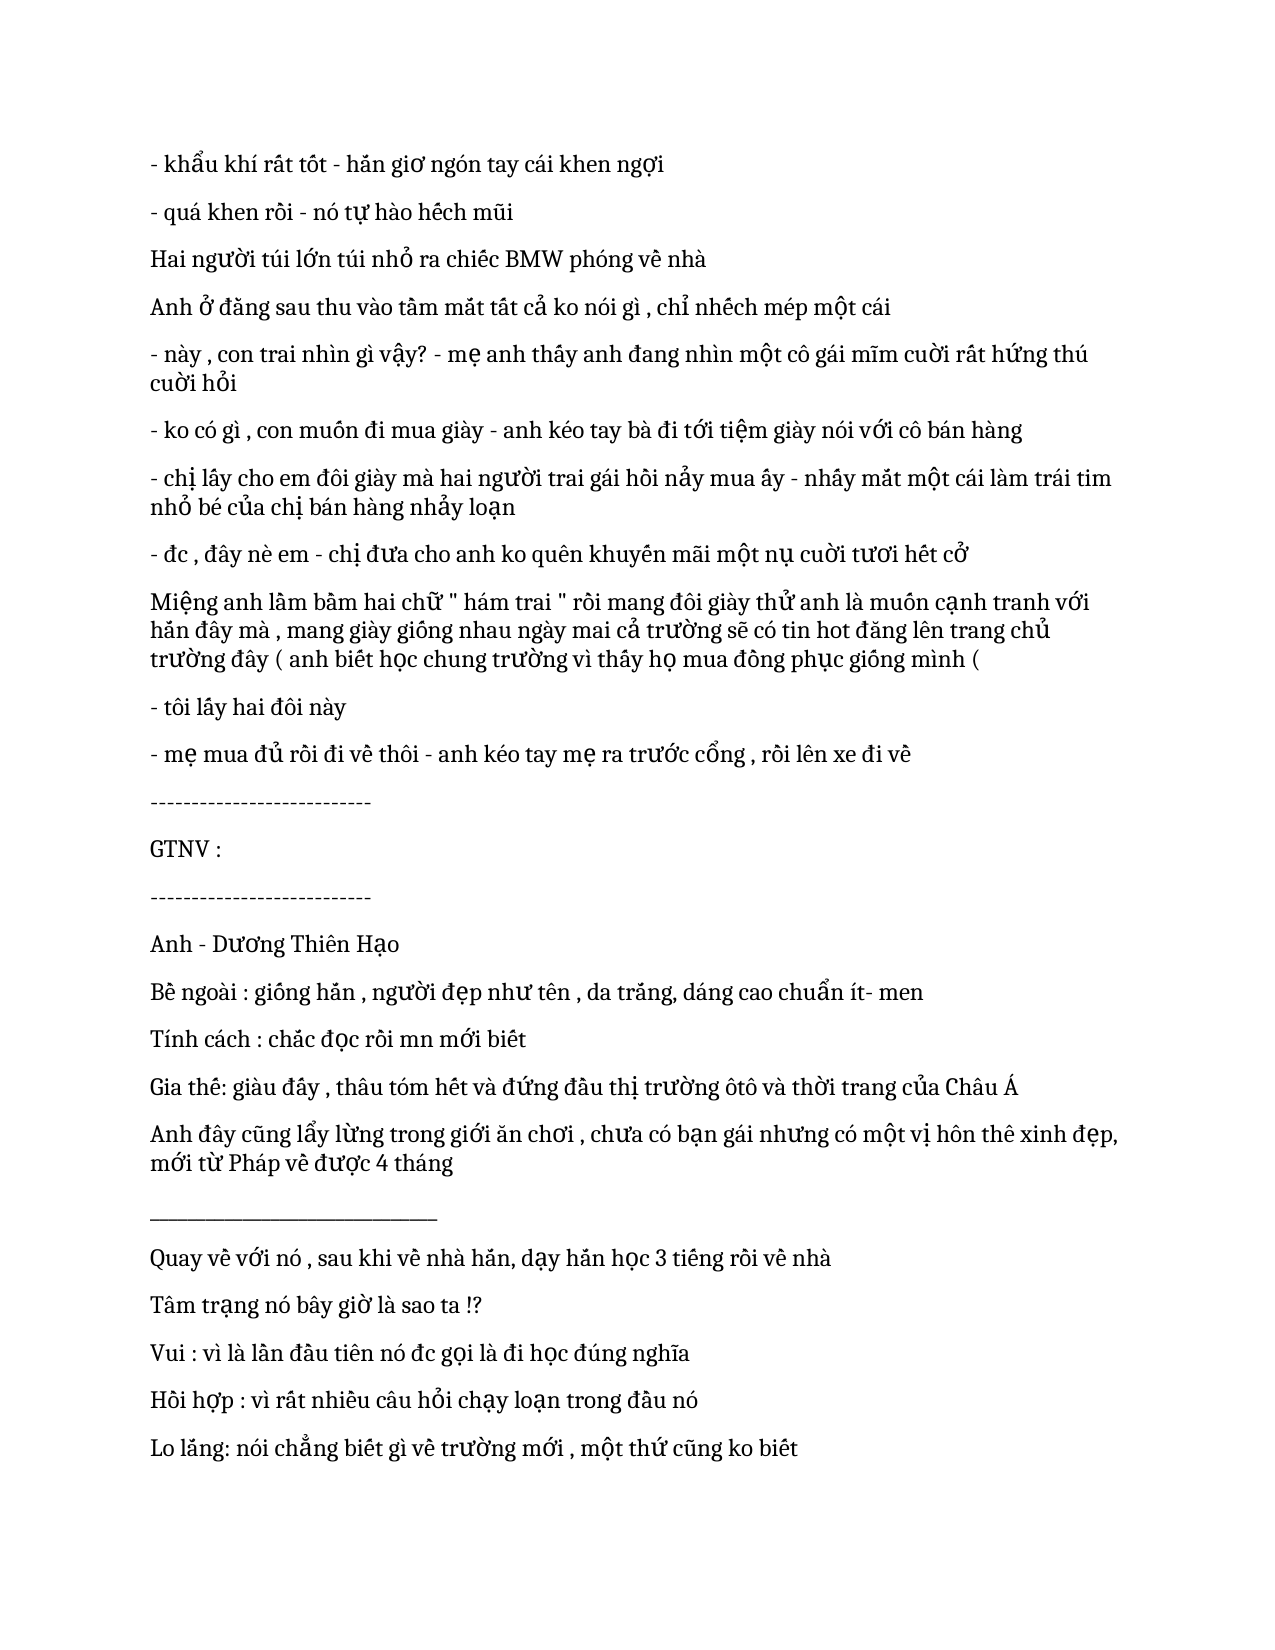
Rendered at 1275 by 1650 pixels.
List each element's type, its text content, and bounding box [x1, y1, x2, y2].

text - khẩu khí rất tốt - hắn giơ ngón tay cái khen ngợi [150, 150, 1125, 179]
text --------------------------- [150, 882, 1125, 911]
text --------------------------- [150, 787, 1125, 816]
text Anh đây cũng lẩy lừng trong giới ăn chơi , chưa có bạn gái nhưng có một vị hôn thê xinh đẹp, mới từ Pháp về được 4 tháng [150, 1120, 1125, 1177]
text - chị lấy cho em đôi giày mà hai người trai gái hồi nảy mua ấy - nhấy mắt một cái làm trái tim nhỏ bé của chị bán hàng nhảy loạn [150, 464, 1125, 521]
text - tôi lấy hai đôi này [150, 692, 1125, 721]
text - đc , đây nè em - chị đưa cho anh ko quên khuyến mãi một nụ cuời tươi hết cở [150, 540, 1125, 569]
text Hồi hợp : vì rất nhiều câu hỏi chạy loạn trong đầu nó [150, 1386, 1125, 1415]
text - mẹ mua đủ rồi đi về thôi - anh kéo tay mẹ ra trước cổng , rồi lên xe đi về [150, 740, 1125, 769]
text - này , con trai nhìn gì vậy? - mẹ anh thấy anh đang nhìn một cô gái mĩm cuời rất hứng thú cuời hỏi [150, 340, 1125, 397]
text Vui : vì là lần đầu tiên nó đc gọi là đi học đúng nghĩa [150, 1339, 1125, 1367]
text Anh ở đằng sau thu vào tầm mắt tất cả ko nói gì , chỉ nhếch mép một cái [150, 292, 1125, 321]
text Quay về với nó , sau khi về nhà hắn, dạy hắn học 3 tiếng rồi về nhà [150, 1244, 1125, 1272]
text Bề ngoài : giống hắn , người đẹp như tên , da trắng, dáng cao chuẩn ít- men [150, 977, 1125, 1006]
text Gia thế: giàu đấy , thâu tóm hết và đứng đầu thị trường ôtô và thời trang của Châu Á [150, 1072, 1125, 1101]
text GTNV : [150, 835, 1125, 864]
text Tâm trạng nó bây giờ là sao ta !? [150, 1291, 1125, 1320]
text - ko có gì , con muốn đi mua giày - anh kéo tay bà đi tới tiệm giày nói với cô bán hàng [150, 416, 1125, 445]
text Anh - Dương Thiên Hạo [150, 930, 1125, 959]
text Tính cách : chắc đọc rồi mn mới biết [150, 1025, 1125, 1054]
text - quá khen rồi - nó tự hào hếch mũi [150, 197, 1125, 226]
text Lo lắng: nói chẳng biết gì về trường mới , một thứ cũng ko biết [150, 1434, 1125, 1462]
text Miệng anh lầm bầm hai chữ " hám trai " rồi mang đôi giày thử anh là muốn cạnh tranh với hắn đây mà , mang giày giống nhau ngày mai cả trường sẽ có tin hot đăng lên trang chủ trường đây ( anh biết học chung trường vì thấy họ mua đồng phục giống mình ( [150, 587, 1125, 674]
text _______________________________ [150, 1196, 1125, 1225]
text Hai người túi lớn túi nhỏ ra chiếc BMW phóng về nhà [150, 245, 1125, 274]
